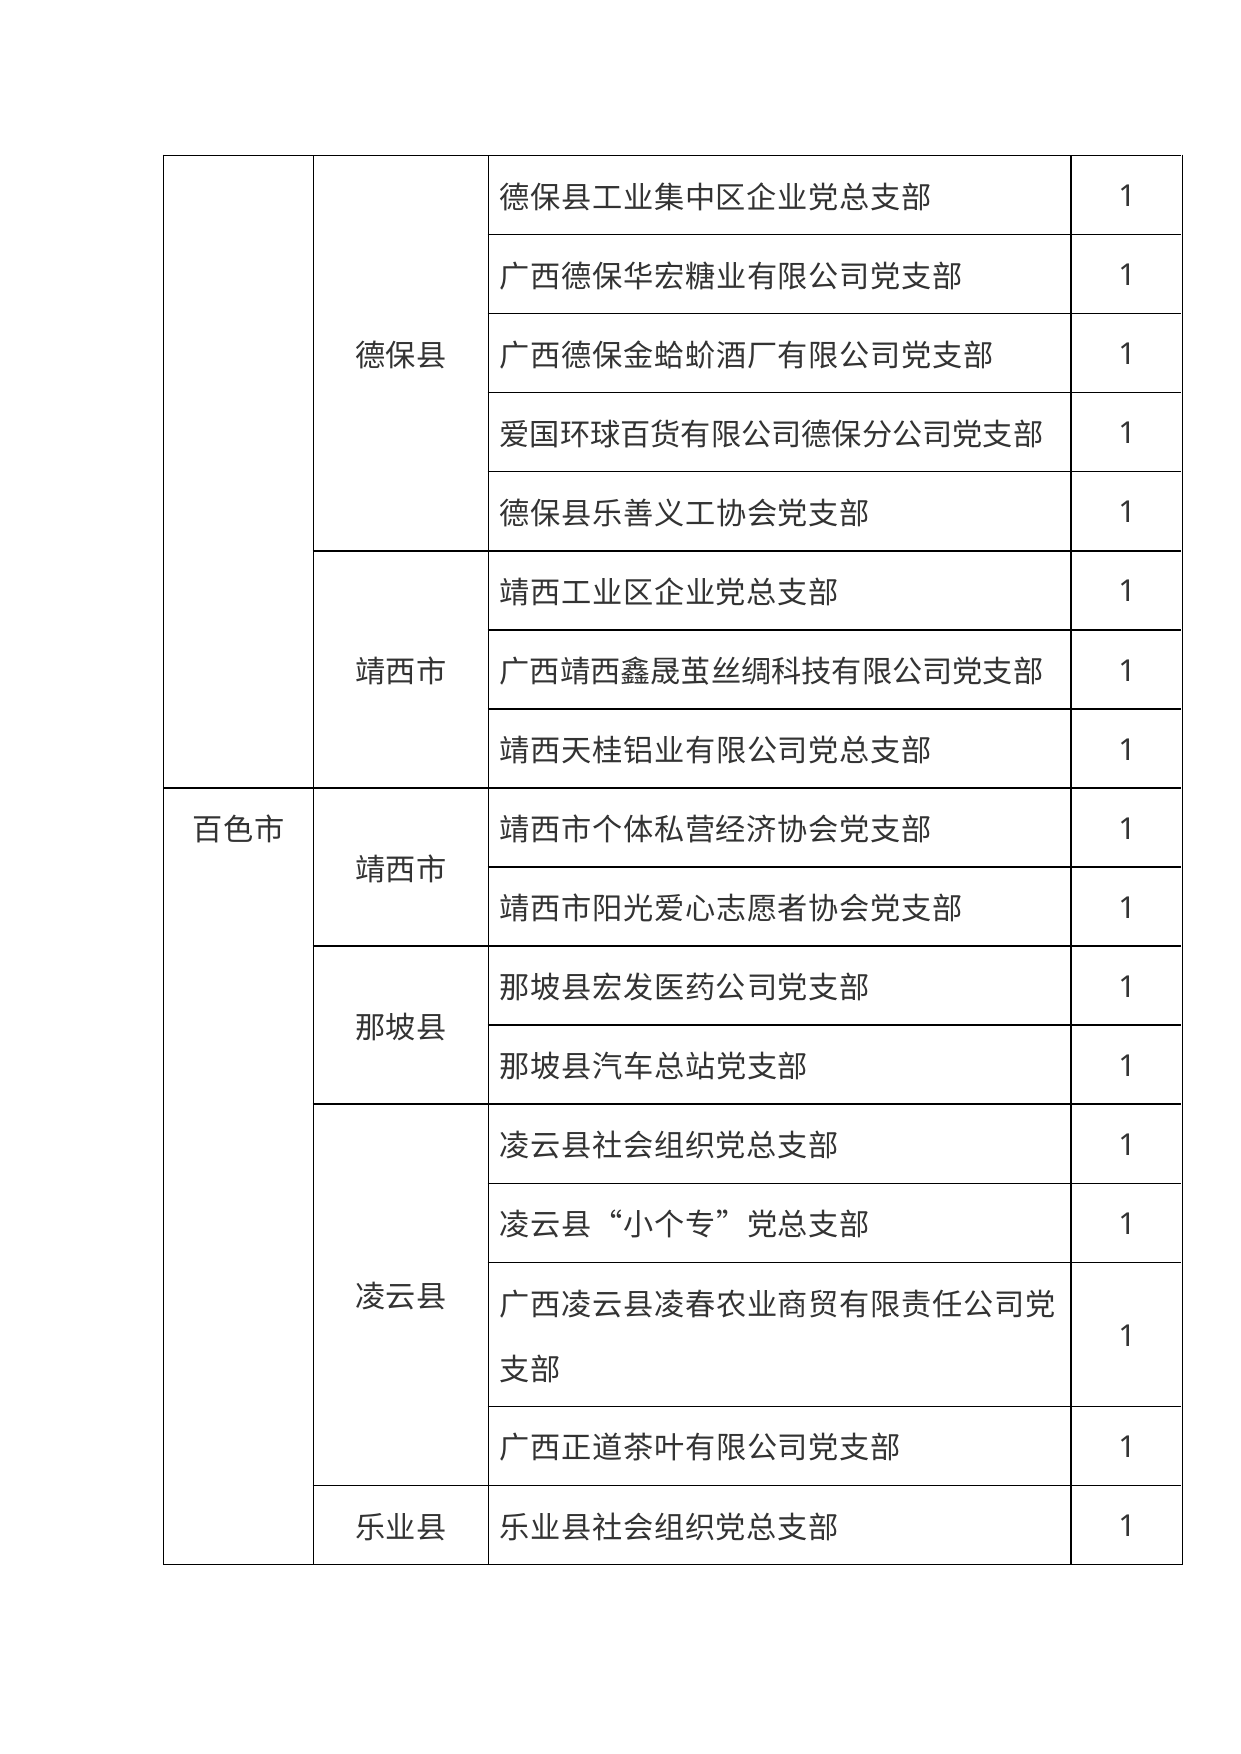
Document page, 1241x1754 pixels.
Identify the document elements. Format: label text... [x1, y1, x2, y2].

table_cell 爱国环球百货有限公司德保分公司党支部 [489, 393, 1070, 471]
table_cell 那坡县 [314, 947, 488, 1103]
table_cell 靖西天桂铝业有限公司党总支部 [489, 710, 1070, 787]
table_cell 1 [1072, 155, 1182, 234]
table_cell 1 [1072, 629, 1182, 708]
table_cell 凌云县 [314, 1105, 488, 1484]
table_cell 1 [1072, 313, 1182, 392]
table_cell 1 [1072, 392, 1182, 471]
table_cell 1 [1072, 1406, 1182, 1484]
table_cell 德保县乐善义工协会党支部 [489, 472, 1070, 550]
table_cell 广西德保华宏糖业有限公司党支部 [489, 235, 1070, 313]
table_cell 乐业县 [314, 1486, 488, 1564]
table_cell 1 [1072, 1261, 1182, 1406]
table_cell 1 [1072, 866, 1182, 945]
table_cell 百色市 [164, 789, 313, 1564]
table_cell 1 [1072, 945, 1182, 1024]
table_cell 靖西市阳光爱心志愿者协会党支部 [489, 868, 1070, 945]
table_cell 1 [1072, 708, 1182, 787]
table_cell 1 [1072, 471, 1182, 550]
table_cell 1 [1072, 1183, 1182, 1261]
table_cell 那坡县汽车总站党支部 [489, 1026, 1070, 1103]
table_cell 广西凌云县凌春农业商贸有限责任公司党支部 [489, 1263, 1070, 1406]
table_cell 靖西市 [314, 552, 488, 787]
table_cell 凌云县社会组织党总支部 [489, 1105, 1070, 1182]
table_cell 1 [1072, 1024, 1182, 1103]
table_cell 1 [1072, 550, 1182, 629]
table_cell 那坡县宏发医药公司党支部 [489, 947, 1070, 1024]
table_cell 广西德保金蛤蚧酒厂有限公司党支部 [489, 314, 1070, 392]
table_cell 德保县工业集中区企业党总支部 [489, 156, 1070, 234]
table_cell 靖西市 [314, 789, 488, 945]
table_cell 靖西工业区企业党总支部 [489, 552, 1070, 629]
table_cell 1 [1072, 787, 1182, 866]
table_cell 乐业县社会组织党总支部 [489, 1486, 1070, 1564]
table_cell 1 [1072, 1103, 1182, 1182]
table_cell 广西正道茶叶有限公司党支部 [489, 1407, 1070, 1484]
table_cell 广西靖西鑫晟茧丝绸科技有限公司党支部 [489, 631, 1070, 708]
table_cell 1 [1072, 1485, 1182, 1564]
table_cell 1 [1072, 234, 1182, 313]
table_cell 凌云县“小个专”党总支部 [489, 1184, 1070, 1261]
table_cell 靖西市个体私营经济协会党支部 [489, 789, 1070, 866]
table_cell 德保县 [314, 156, 488, 550]
